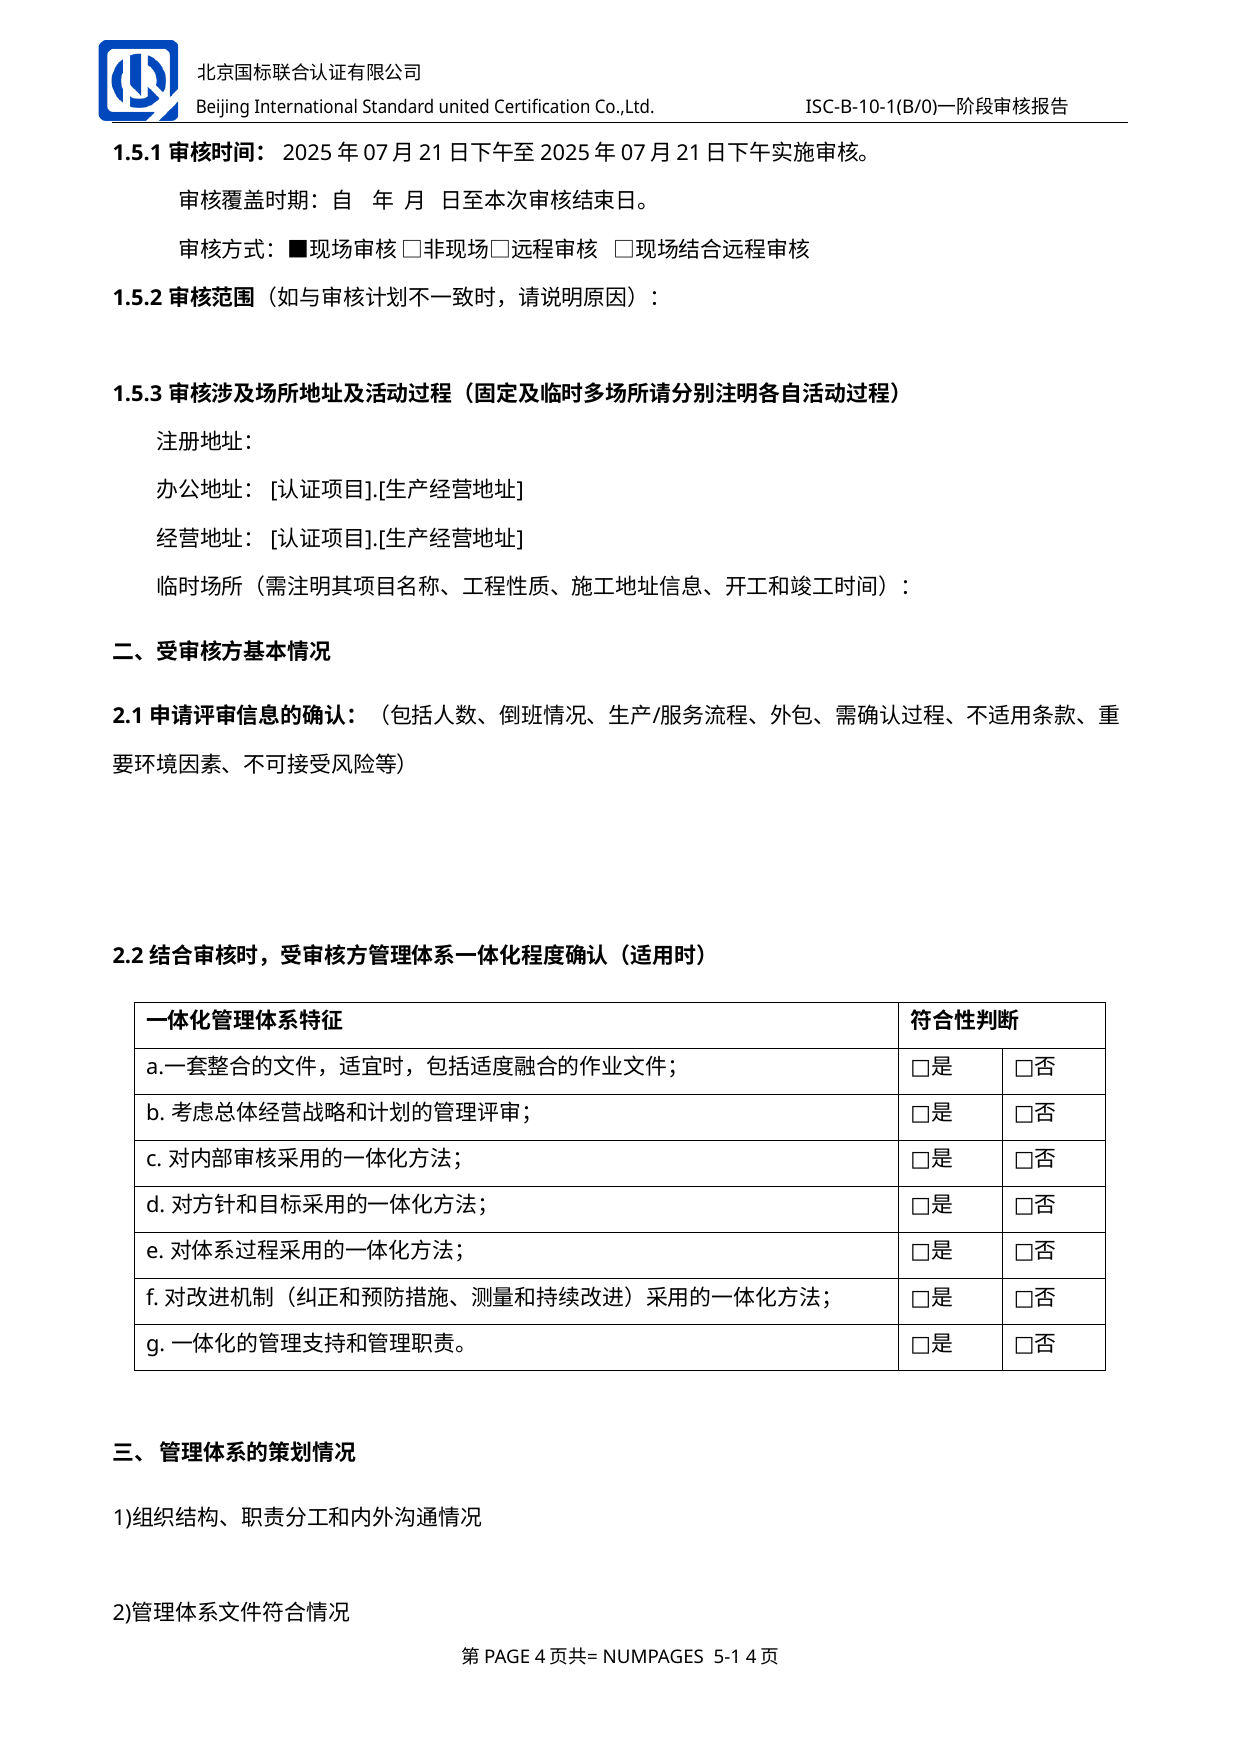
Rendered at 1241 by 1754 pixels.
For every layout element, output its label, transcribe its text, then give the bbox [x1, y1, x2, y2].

text 2)管理体系文件符合情况 [112, 1595, 1128, 1627]
table_cell □是 [899, 1325, 1002, 1370]
text 审核覆盖时期：自 年 月 日至本次审核结束日。 [112, 183, 1128, 216]
table_cell □否 [1003, 1325, 1105, 1370]
table_cell g. 一体化的管理支持和管理职责。 [135, 1325, 898, 1370]
text 1.5.3 审核涉及场所地址及活动过程（固定及临时多场所请分别注明各自活动过程） [112, 376, 1128, 408]
text 注册地址： [112, 424, 1128, 456]
table_cell □否 [1003, 1141, 1105, 1186]
table_cell a.一套整合的文件，适宜时，包括适度融合的作业文件； [135, 1049, 898, 1094]
list 管理体系的策划情况 [112, 1435, 1128, 1467]
table_cell d. 对方针和目标采用的一体化方法； [135, 1187, 898, 1232]
table_cell □否 [1003, 1187, 1105, 1232]
table_header 一体化管理体系特征 [135, 1003, 898, 1048]
table_cell □是 [899, 1095, 1002, 1140]
table_cell □否 [1003, 1279, 1105, 1324]
text 办公地址： [认证项目].[生产经营地址] [112, 472, 1128, 505]
table_cell b. 考虑总体经营战略和计划的管理评审； [135, 1095, 898, 1140]
table_cell □否 [1003, 1095, 1105, 1140]
table_header 符合性判断 [899, 1003, 1105, 1048]
table_cell □是 [899, 1049, 1002, 1094]
text 经营地址： [认证项目].[生产经营地址] [112, 521, 1128, 553]
table_cell □是 [899, 1279, 1002, 1324]
text 二、受审核方基本情况 [112, 633, 1128, 666]
text 1.5.2 审核范围（如与审核计划不一致时，请说明原因）： [112, 280, 1128, 312]
text 1)组织结构、职责分工和内外沟通情况 [113, 1499, 1128, 1532]
table_cell □是 [899, 1187, 1002, 1232]
picture [98, 40, 179, 121]
table_cell c. 对内部审核采用的一体化方法； [135, 1141, 898, 1186]
text 2.2 结合审核时，受审核方管理体系一体化程度确认（适用时） [112, 937, 1128, 970]
table_cell e. 对体系过程采用的一体化方法； [135, 1233, 898, 1278]
table_cell □否 [1003, 1049, 1105, 1094]
text 1.5.1 审核时间： 2025年07月21日下午至2025年07月21日下午实施审核。 [112, 135, 1128, 167]
text 2.1 申请评审信息的确认：（包括人数、倒班情况、生产/服务流程、外包、需确认过程、不适用条款、重要环境因素、不可接受风险等） [112, 698, 1128, 779]
text 审核方式：■现场审核 □非现场□远程审核 □现场结合远程审核 [112, 231, 1128, 264]
table_cell □否 [1003, 1233, 1105, 1278]
table_cell f. 对改进机制（纠正和预防措施、测量和持续改进）采用的一体化方法； [135, 1279, 898, 1324]
table_cell □是 [899, 1141, 1002, 1186]
text 临时场所（需注明其项目名称、工程性质、施工地址信息、开工和竣工时间）： [112, 569, 1128, 601]
table_cell □是 [899, 1233, 1002, 1278]
